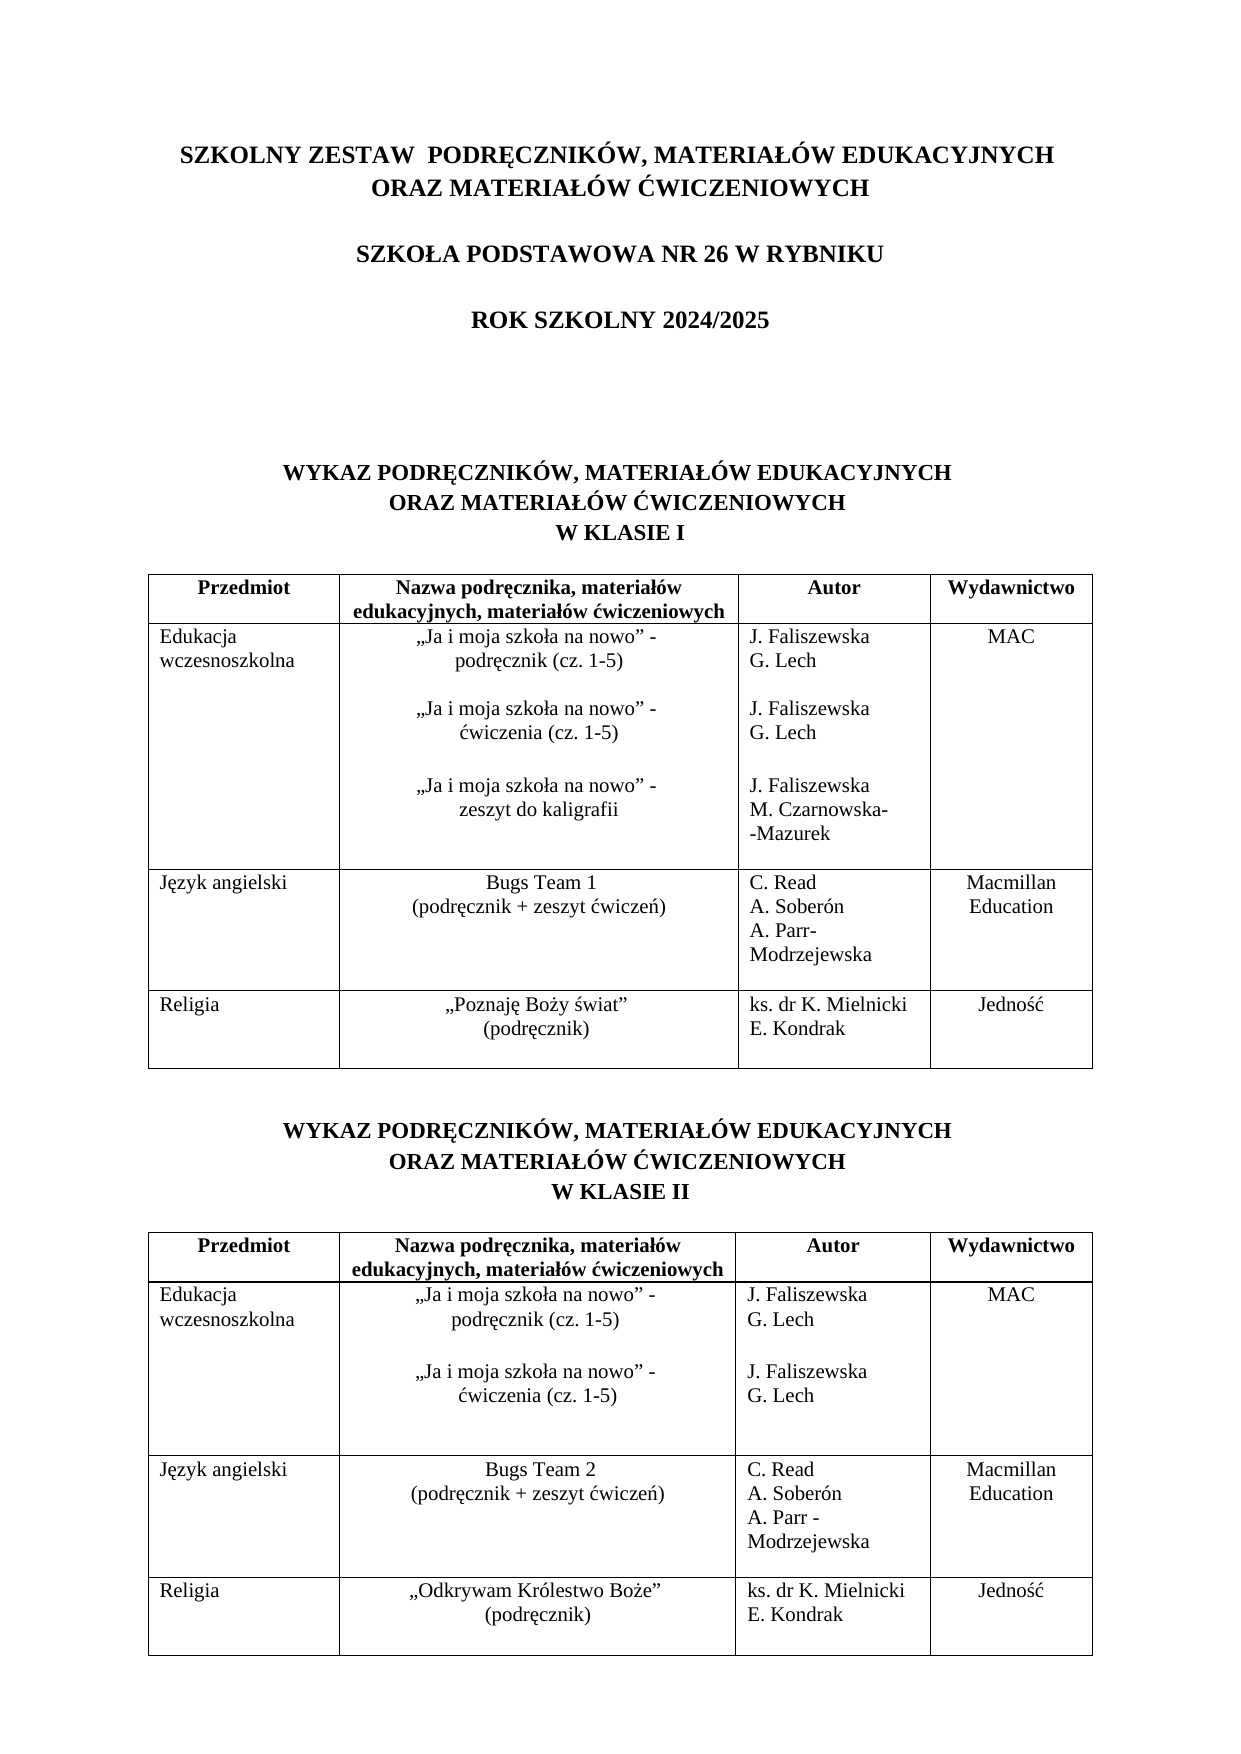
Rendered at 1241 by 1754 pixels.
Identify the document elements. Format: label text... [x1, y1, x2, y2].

table_cell Jedność [931, 1578, 1092, 1655]
table_cell C. Read A. Soberón A. Parr - Modrzejewska [736, 1456, 930, 1577]
text ROK SZKOLNY 2024/2025 [148, 305, 1093, 334]
table_cell „Odkrywam Królestwo Boże” (podręcznik) [340, 1578, 735, 1655]
table_cell MAC [931, 624, 1092, 869]
table_cell Edukacja wczesnoszkolna [149, 624, 339, 869]
table_cell J. Faliszewska G. Lech J. Faliszewska G. Lech J. Faliszewska M. Czarnowska- -Mazurek [739, 624, 930, 869]
table_header Nazwa podręcznika, materiałów edukacyjnych, materiałów ćwiczeniowych [340, 575, 738, 623]
table_cell „Ja i moja szkoła na nowo” - podręcznik (cz. 1-5) „Ja i moja szkoła na nowo” - ćwiczenia (cz. 1-5) [340, 1283, 735, 1455]
text SZKOŁA PODSTAWOWA NR 26 W RYBNIKU [148, 239, 1093, 268]
table_cell „Ja i moja szkoła na nowo” - podręcznik (cz. 1-5) „Ja i moja szkoła na nowo” - ćwiczenia (cz. 1-5) „Ja i moja szkoła na nowo” - zeszyt do kaligrafii [340, 624, 738, 869]
table_header Przedmiot [149, 1233, 339, 1281]
table_cell Język angielski [149, 1456, 339, 1577]
table_cell J. Faliszewska G. Lech J. Faliszewska G. Lech [736, 1283, 930, 1455]
text WYKAZ PODRĘCZNIKÓW, MATERIAŁÓW EDUKACYJNYCH ORAZ MATERIAŁÓW ĆWICZENIOWYCH W KLASIE II [148, 1117, 1093, 1204]
table_cell Bugs Team 1 (podręcznik + zeszyt ćwiczeń) [340, 870, 738, 990]
text SZKOLNY ZESTAW PODRĘCZNIKÓW, MATERIAŁÓW EDUKACYJNYCH ORAZ MATERIAŁÓW ĆWICZENIOWYCH [148, 140, 1093, 202]
table_cell Macmillan Education [931, 1456, 1092, 1577]
table_cell MAC [931, 1283, 1092, 1455]
table_cell ks. dr K. Mielnicki E. Kondrak [739, 991, 930, 1068]
table_header Autor [736, 1233, 930, 1281]
table_cell Bugs Team 2 (podręcznik + zeszyt ćwiczeń) [340, 1456, 735, 1577]
table_header Wydawnictwo [931, 1233, 1092, 1281]
table_header Autor [739, 575, 930, 623]
table_cell Jedność [931, 991, 1092, 1068]
table_cell Edukacja wczesnoszkolna [149, 1283, 339, 1455]
table_cell „Poznaję Boży świat” (podręcznik) [340, 991, 738, 1068]
table_cell Religia [149, 991, 339, 1068]
table_cell Język angielski [149, 870, 339, 990]
table_header Wydawnictwo [931, 575, 1092, 623]
table_header Przedmiot [149, 575, 339, 623]
table_cell C. Read A. Soberón A. Parr- Modrzejewska [739, 870, 930, 990]
table_cell Religia [149, 1578, 339, 1655]
text WYKAZ PODRĘCZNIKÓW, MATERIAŁÓW EDUKACYJNYCH ORAZ MATERIAŁÓW ĆWICZENIOWYCH W KLASIE I [148, 459, 1093, 546]
table_header Nazwa podręcznika, materiałów edukacyjnych, materiałów ćwiczeniowych [340, 1233, 735, 1281]
table_cell ks. dr K. Mielnicki E. Kondrak [736, 1578, 930, 1655]
table_cell Macmillan Education [931, 870, 1092, 990]
